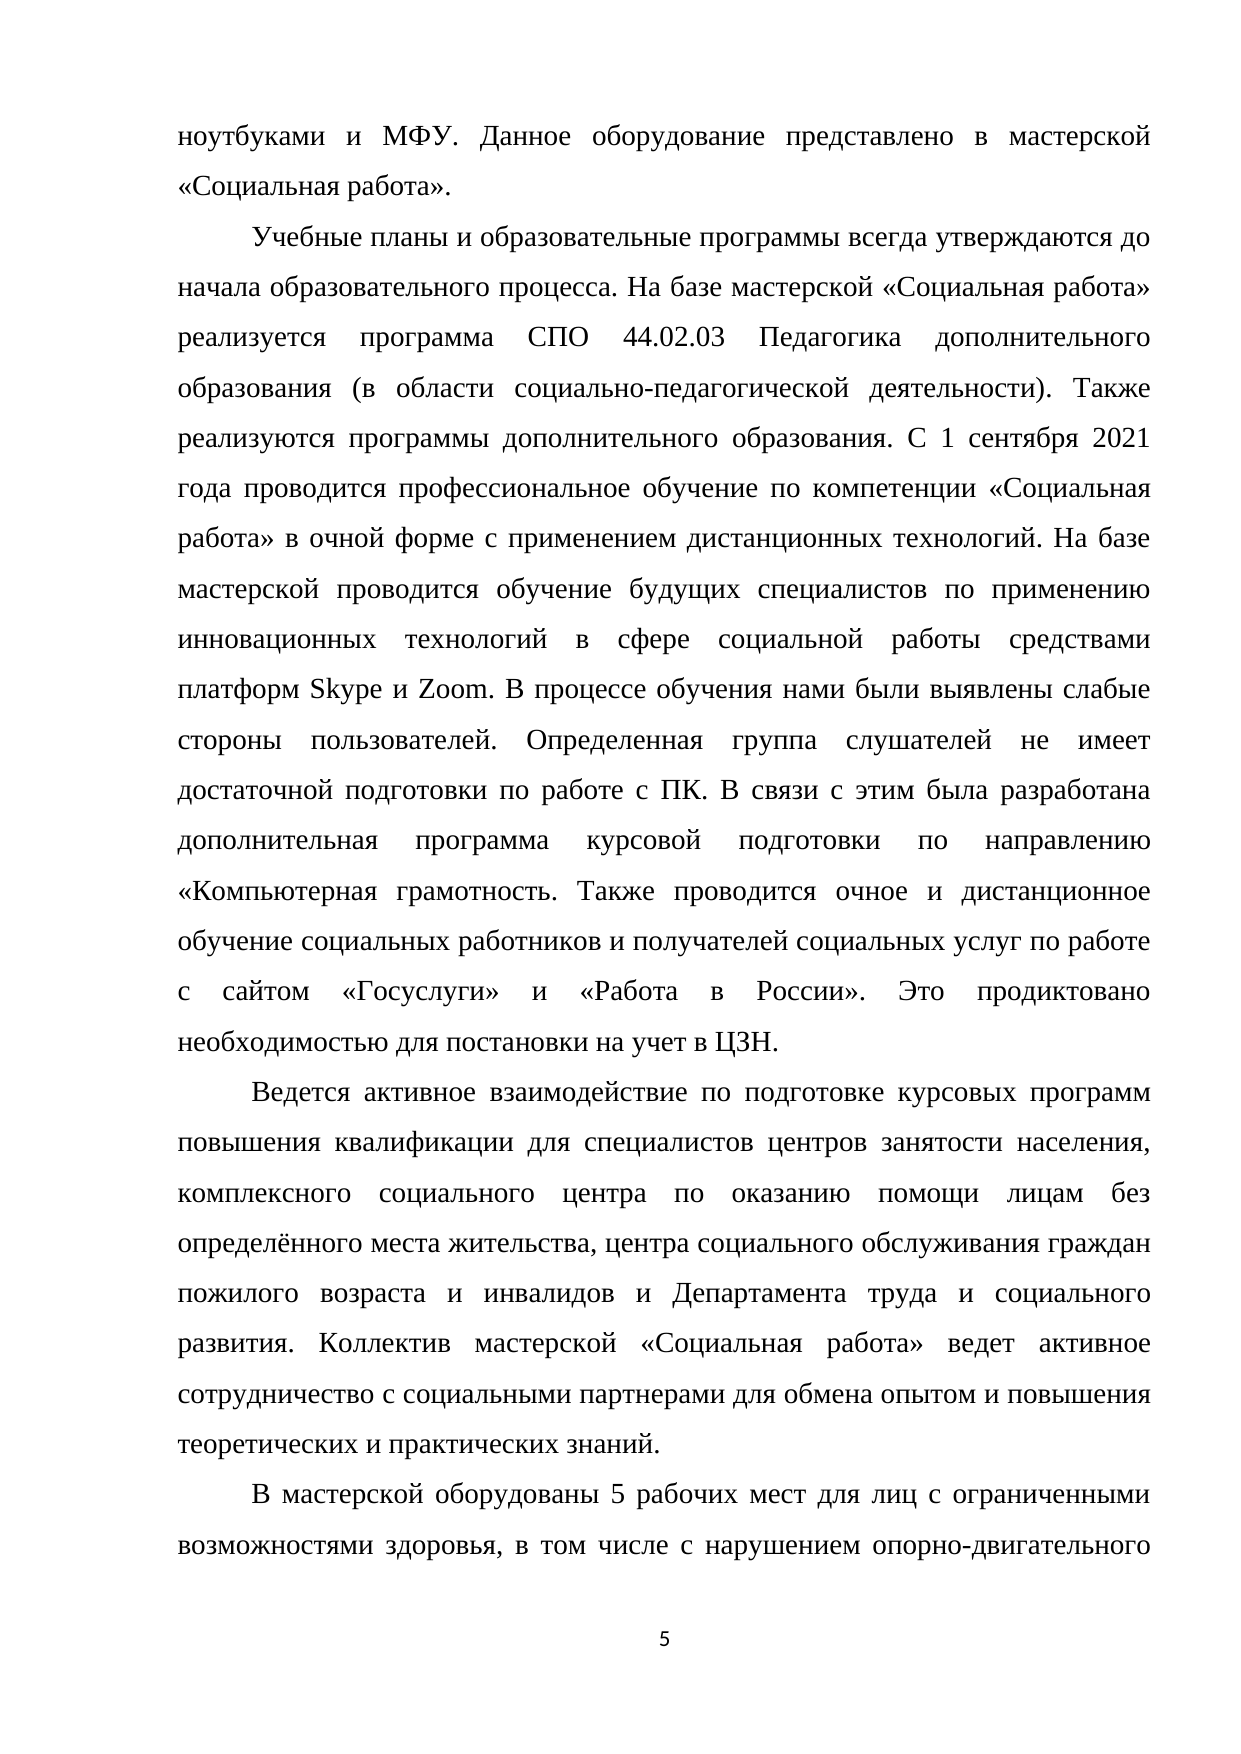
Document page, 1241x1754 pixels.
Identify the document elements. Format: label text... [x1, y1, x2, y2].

text Ведется активное взаимодействие по подготовке курсовых программ повышения квалификации для специалистов центров занятости населения, комплексного социального центра по оказанию помощи лицам без определённого места жительства, центра социального обслуживания граждан пожилого возраста и инвалидов и Департамента труда и социального развития. Коллектив мастерской «Социальная работа» ведет активное сотрудничество с социальными партнерами для обмена опытом и повышения теоретических и практических знаний. [177, 1074, 1152, 1460]
text Учебные планы и образовательные программы всегда утверждаются до начала образовательного процесса. На базе мастерской «Социальная работа» реализуется программа СПО 44.02.03 Педагогика дополнительного образования (в области социально-педагогической деятельности). Также реализуются программы дополнительного образования. С 1 сентября 2021 года проводится профессиональное обучение по компетенции «Социальная работа» в очной форме с применением дистанционных технологий. На базе мастерской проводится обучение будущих специалистов по применению инновационных технологий в сфере социальной работы средствами платформ Skype и Zoom. В процессе обучения нами были выявлены слабые стороны пользователей. Определенная группа слушателей не имеет достаточной подготовки по работе с ПК. В связи с этим была разработана дополнительная программа курсовой подготовки по направлению «Компьютерная грамотность. Также проводится очное и дистанционное обучение социальных работников и получателей социальных услуг по работе с сайтом «Госуслуги» и «Работа в России». Это продиктовано необходимостью для постановки на учет в ЦЗН. [177, 219, 1152, 1057]
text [177, 1477, 1152, 1560]
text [177, 118, 1152, 202]
